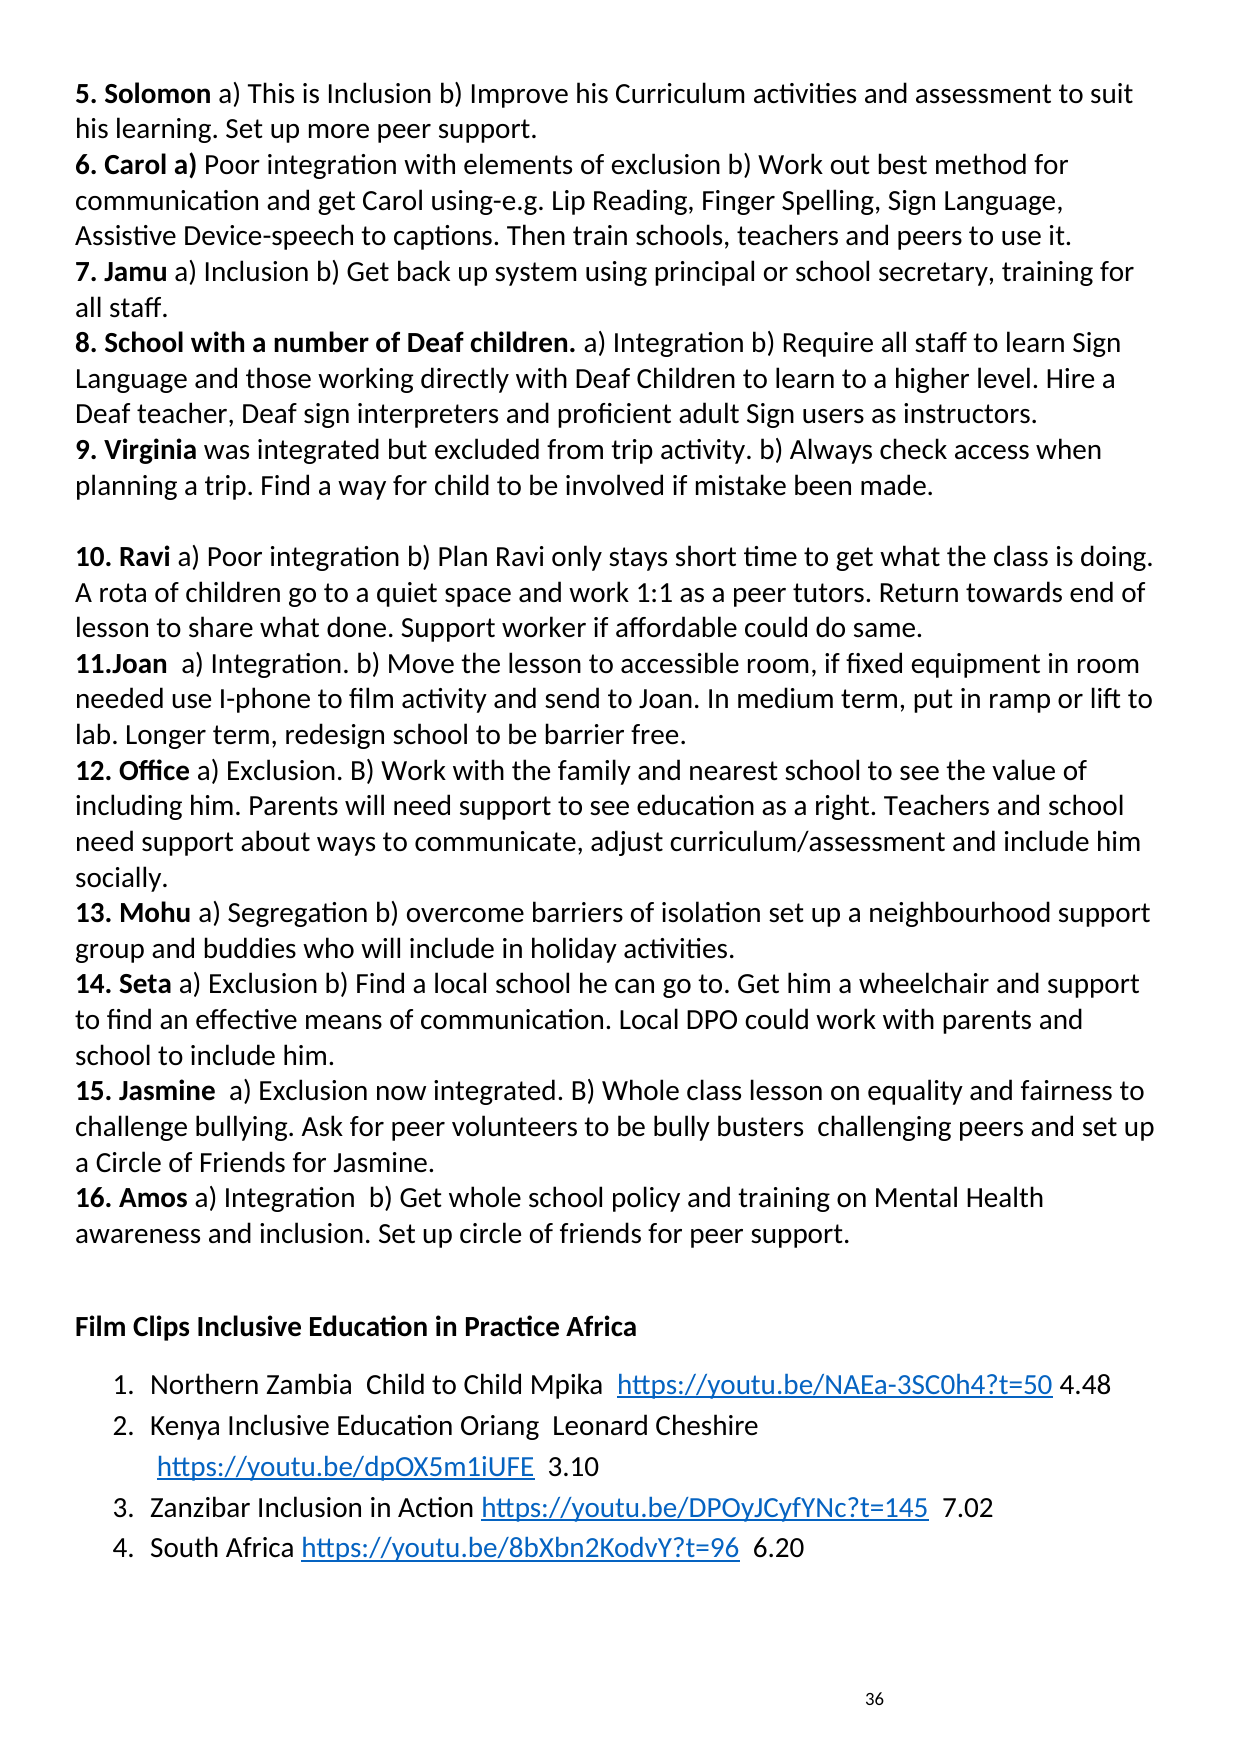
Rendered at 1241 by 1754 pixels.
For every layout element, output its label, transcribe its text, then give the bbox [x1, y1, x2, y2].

text https://youtu.be/dpOX5m1iUFE 3.10 [150, 1448, 1165, 1483]
text 7. Jamu a) Inclusion b) Get back up system using principal or school secretary, training for all staff. [75, 253, 1165, 324]
list South Africa https://youtu.be/8bXbn2KodvY?t=96 6.20 [112, 1529, 1165, 1565]
text 9. Virginia was integrated but excluded from trip activity. b) Always check access when planning a trip. Find a way for child to be involved if mistake been made. [75, 431, 1165, 502]
list Zanzibar Inclusion in Action https://youtu.be/DPOyJCyfYNc?t=145 7.02 [112, 1489, 1165, 1524]
list Kenya Inclusive Education Oriang Leonard Cheshire [112, 1407, 1165, 1442]
text 11.Joan a) Integration. b) Move the lesson to accessible room, if fixed equipment in room needed use I-phone to film activity and send to Joan. In medium term, put in ramp or lift to lab. Longer term, redesign school to be barrier free. [75, 645, 1165, 752]
list Northern Zambia Child to Child Mpika https://youtu.be/NAEa-3SC0h4?t=50 4.48 [112, 1366, 1165, 1401]
text 6. Carol a) Poor integration with elements of exclusion b) Work out best method for communication and get Carol using-e.g. Lip Reading, Finger Spelling, Sign Language, Assistive Device-speech to captions. Then train schools, teachers and peers to use it. [75, 146, 1165, 253]
text 15. Jasmine a) Exclusion now integrated. B) Whole class lesson on equality and fairness to challenge bullying. Ask for peer volunteers to be bully busters challenging peers and set up a Circle of Friends for Jasmine. [75, 1072, 1165, 1179]
text 14. Seta a) Exclusion b) Find a local school he can go to. Get him a wheelchair and support to find an effective means of communication. Local DPO could work with parents and school to include him. [75, 966, 1165, 1072]
text 12. Office a) Exclusion. B) Work with the family and nearest school to see the value of including him. Parents will need support to see education as a right. Teachers and school need support about ways to communicate, adjust curriculum/assessment and include him socially. [75, 752, 1165, 894]
text 10. Ravi a) Poor integration b) Plan Ravi only stays short time to get what the class is doing. A rota of children go to a quiet space and work 1:1 as a peer tutors. Return towards end of lesson to share what done. Support worker if affordable could do same. [75, 538, 1165, 645]
text 5. Solomon a) This is Inclusion b) Improve his Curriculum activities and assessment to suit his learning. Set up more peer support. [75, 75, 1165, 146]
text 8. School with a number of Deaf children. a) Integration b) Require all staff to learn Sign Language and those working directly with Deaf Children to learn to a higher level. Hire a Deaf teacher, Deaf sign interpreters and proficient adult Sign users as instructors. [75, 324, 1165, 431]
text 16. Amos a) Integration b) Get whole school policy and training on Mental Health awareness and inclusion. Set up circle of friends for peer support. [75, 1179, 1165, 1251]
text 13. Mohu a) Segregation b) overcome barriers of isolation set up a neighbourhood support group and buddies who will include in holiday activities. [75, 894, 1165, 966]
text Film Clips Inclusive Education in Practice Africa [75, 1308, 1165, 1344]
